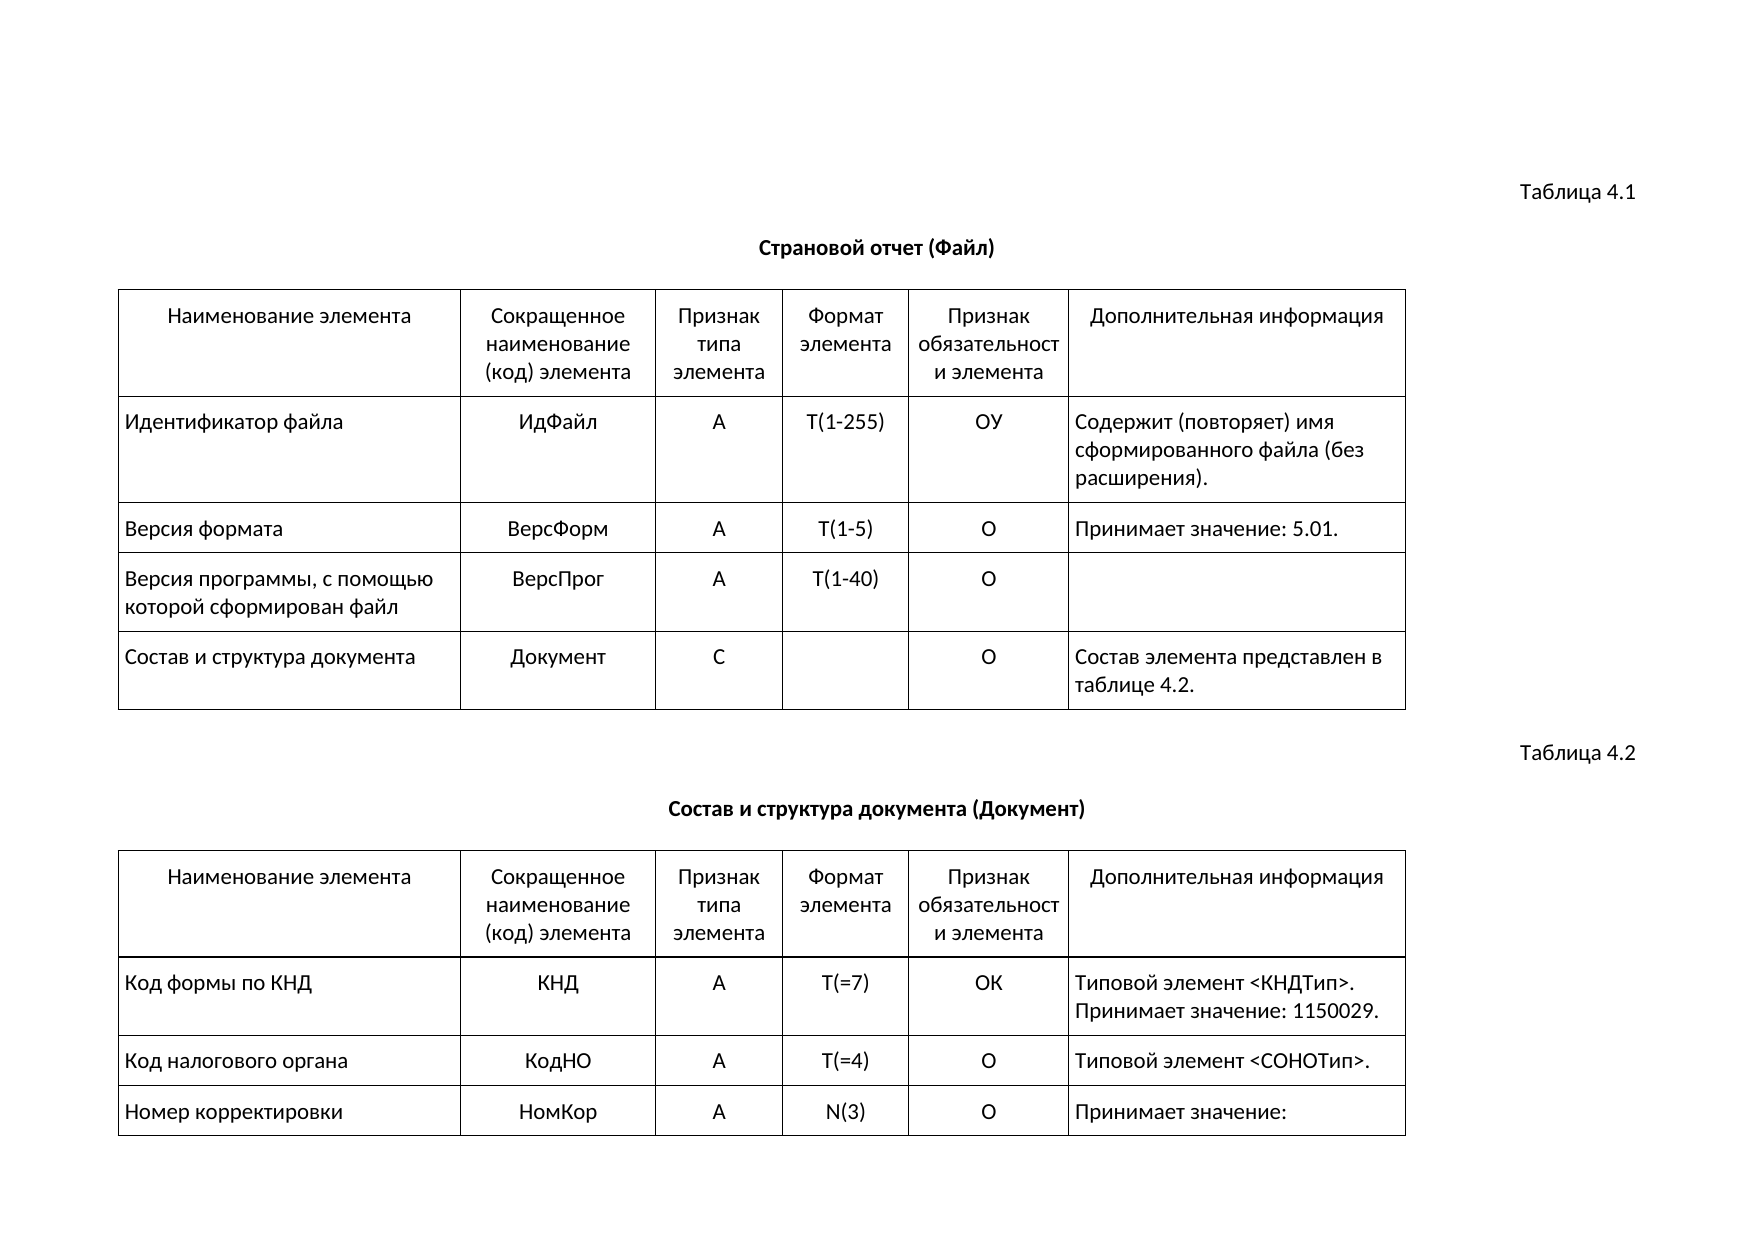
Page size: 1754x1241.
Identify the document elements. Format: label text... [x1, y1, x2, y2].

table_cell А [656, 553, 782, 631]
table_cell ОК [909, 958, 1068, 1035]
title Состав и структура документа (Документ) [118, 794, 1636, 822]
table_cell А [656, 397, 782, 502]
table_cell [1069, 553, 1405, 631]
table_header Формат элемента [783, 851, 908, 956]
table_header Признак обязательности элемента [909, 290, 1068, 396]
table_cell А [656, 1086, 782, 1135]
table_cell КНД [461, 958, 655, 1035]
table_cell А [656, 958, 782, 1035]
table_cell T(1-255) [783, 397, 908, 502]
table_cell ИдФайл [461, 397, 655, 502]
table_cell Версия программы, с помощью которой сформирован файл [119, 553, 460, 631]
table_cell ВерсФорм [461, 503, 655, 552]
table_header Сокращенное наименование (код) элемента [461, 851, 655, 956]
table_cell А [656, 1036, 782, 1085]
table_cell Типовой элемент <КНДТип>. Принимает значение: 1150029. [1069, 958, 1405, 1035]
table_header Наименование элемента [119, 290, 460, 396]
table_cell Код формы по КНД [119, 958, 460, 1035]
table_cell О [909, 503, 1068, 552]
table_cell N(3) [783, 1086, 908, 1135]
table_cell О [909, 1086, 1068, 1135]
table_cell О [909, 1036, 1068, 1085]
table_header Сокращенное наименование (код) элемента [461, 290, 655, 396]
table_cell Состав элемента представлен в таблице 4.2. [1069, 632, 1405, 709]
table_cell НомКор [461, 1086, 655, 1135]
table_header Дополнительная информация [1069, 290, 1405, 396]
table_header Признак обязательности элемента [909, 851, 1068, 956]
table_cell T(=4) [783, 1036, 908, 1085]
table_cell Номер корректировки [119, 1086, 460, 1135]
table_cell А [656, 503, 782, 552]
table_cell Содержит (повторяет) имя сформированного файла (без расширения). [1069, 397, 1405, 502]
table_cell T(=7) [783, 958, 908, 1035]
table_cell T(1-5) [783, 503, 908, 552]
text Таблица 4.1 [118, 177, 1636, 205]
table_cell [783, 632, 908, 709]
table_cell О [909, 632, 1068, 709]
table_cell Типовой элемент <СОНОТип>. [1069, 1036, 1405, 1085]
table_header Признак типа элемента [656, 851, 782, 956]
table_cell Принимает значение: 5.01. [1069, 503, 1405, 552]
title Страновой отчет (Файл) [118, 233, 1636, 261]
table_cell Состав и структура документа [119, 632, 460, 709]
table_cell ВерсПрог [461, 553, 655, 631]
table_cell T(1-40) [783, 553, 908, 631]
table_header Признак типа элемента [656, 290, 782, 396]
text Таблица 4.2 [118, 738, 1636, 766]
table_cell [1069, 1086, 1405, 1135]
table_cell Идентификатор файла [119, 397, 460, 502]
table_header Дополнительная информация [1069, 851, 1405, 956]
table_header Формат элемента [783, 290, 908, 396]
table_header Наименование элемента [119, 851, 460, 956]
table_cell О [909, 553, 1068, 631]
table_cell Документ [461, 632, 655, 709]
table_cell Версия формата [119, 503, 460, 552]
table_cell КодНО [461, 1036, 655, 1085]
table_cell С [656, 632, 782, 709]
table_cell Код налогового органа [119, 1036, 460, 1085]
table_cell ОУ [909, 397, 1068, 502]
